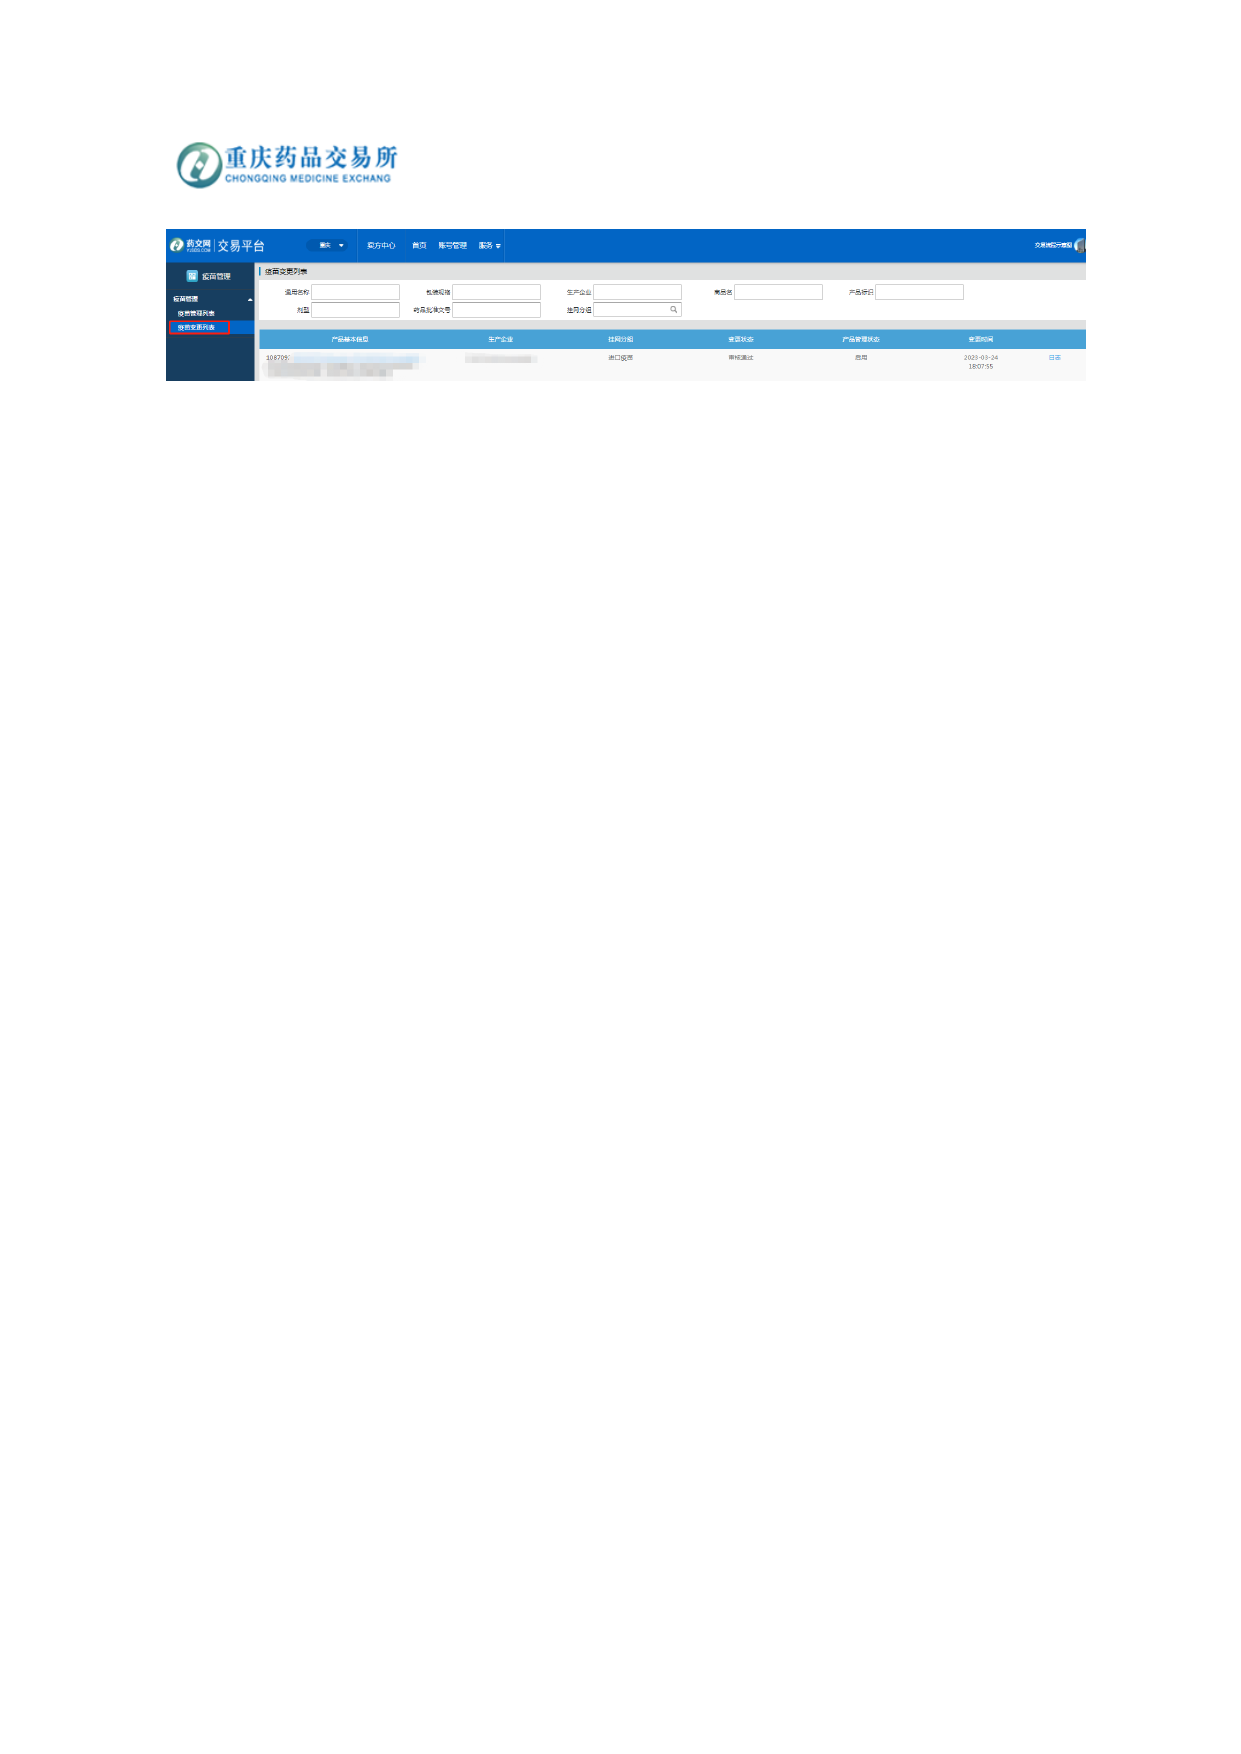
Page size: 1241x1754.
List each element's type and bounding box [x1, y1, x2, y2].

picture [165, 133, 409, 191]
picture [166, 229, 1086, 381]
